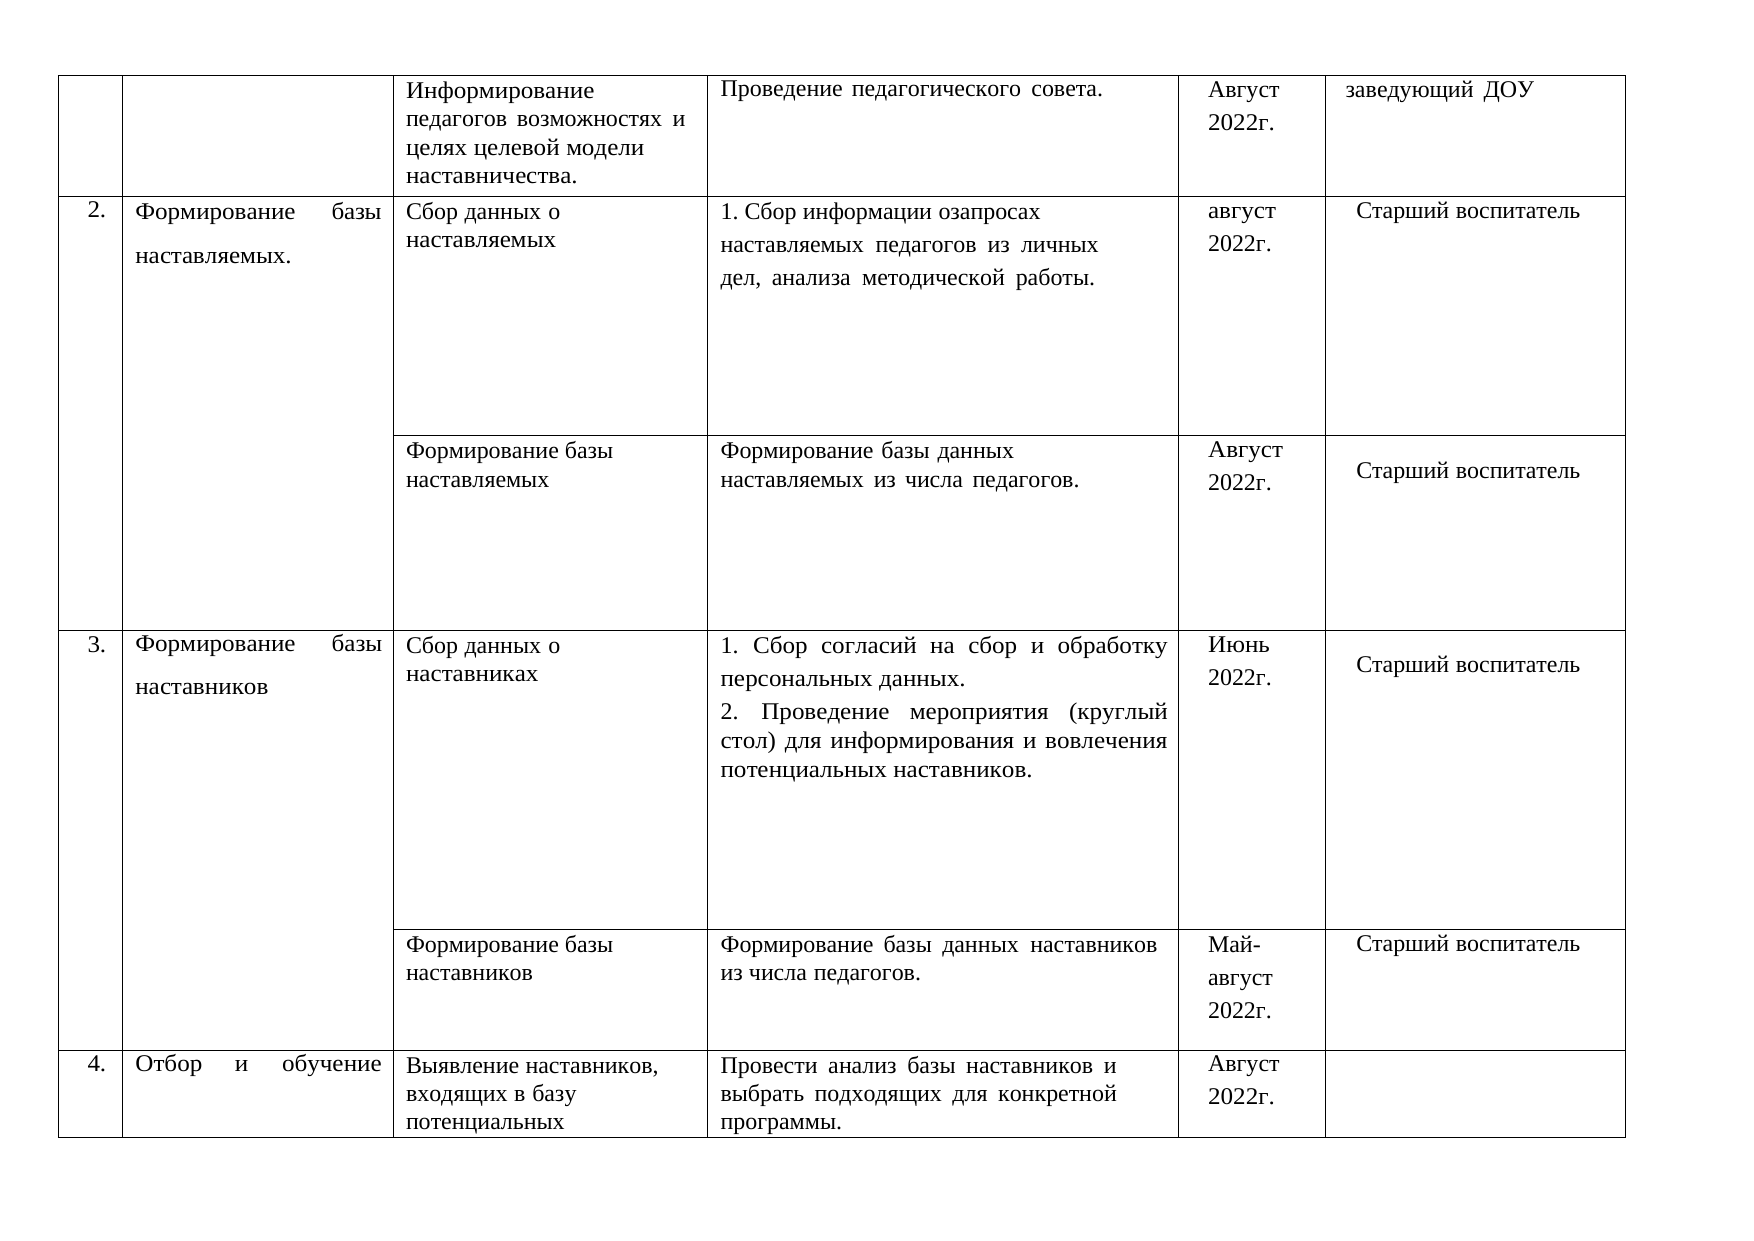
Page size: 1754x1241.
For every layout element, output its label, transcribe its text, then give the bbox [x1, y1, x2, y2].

table_cell 1. Сбор информации озапросах наставляемых педагогов из личных дел, анализа методической работы. [708, 197, 1178, 435]
table_cell Отбор и обучение [123, 1051, 393, 1137]
table_cell Август 2022г. [1179, 436, 1325, 630]
table_header Информирование педагогов возможностях и целях целевой модели наставничества. [394, 76, 707, 196]
table_cell Май- август 2022г. [1179, 930, 1325, 1049]
table_cell Формирование базы наставляемых. [123, 197, 393, 630]
table_header Август 2022г. [1179, 76, 1325, 196]
table_cell Сбор данных о наставляемых [394, 197, 707, 435]
table_cell Сбор данных о наставниках [394, 631, 707, 929]
table_cell Август 2022г. [1179, 1051, 1325, 1137]
table_header [59, 76, 122, 196]
table_cell 2. [59, 197, 122, 630]
table_cell Сбор согласий на сбор и обработку персональных данных. Проведение мероприятия (круглый стол) для информирования и вовлечения потенциальных наставников. [708, 631, 1178, 929]
table_cell [1326, 1051, 1625, 1137]
table_cell 4. [59, 1051, 122, 1137]
table_header Проведение педагогического совета. [708, 76, 1178, 196]
table_header [123, 76, 393, 196]
table_cell Формирование базы данных наставников из числа педагогов. [708, 930, 1178, 1049]
table_cell 3. [59, 631, 122, 1049]
table_cell Формирование базы данных наставляемых из числа педагогов. [708, 436, 1178, 630]
table_cell Старший воспитатель [1326, 930, 1625, 1049]
table_cell Формирование базы наставляемых [394, 436, 707, 630]
table_cell Провести анализ базы наставников и выбрать подходящих для конкретной программы. [708, 1051, 1178, 1137]
table_cell август 2022г. [1179, 197, 1325, 435]
table_cell Июнь 2022г. [1179, 631, 1325, 929]
table_header заведующий ДОУ [1326, 76, 1625, 196]
table_cell Формирование базы наставников [394, 930, 707, 1049]
table_cell Старший воспитатель [1326, 197, 1625, 435]
table_cell Формирование базы наставников [123, 631, 393, 1049]
table_cell Старший воспитатель [1326, 631, 1625, 929]
table_cell Старший воспитатель [1326, 436, 1625, 630]
table_cell Выявление наставников, входящих в базу потенциальных [394, 1051, 707, 1137]
